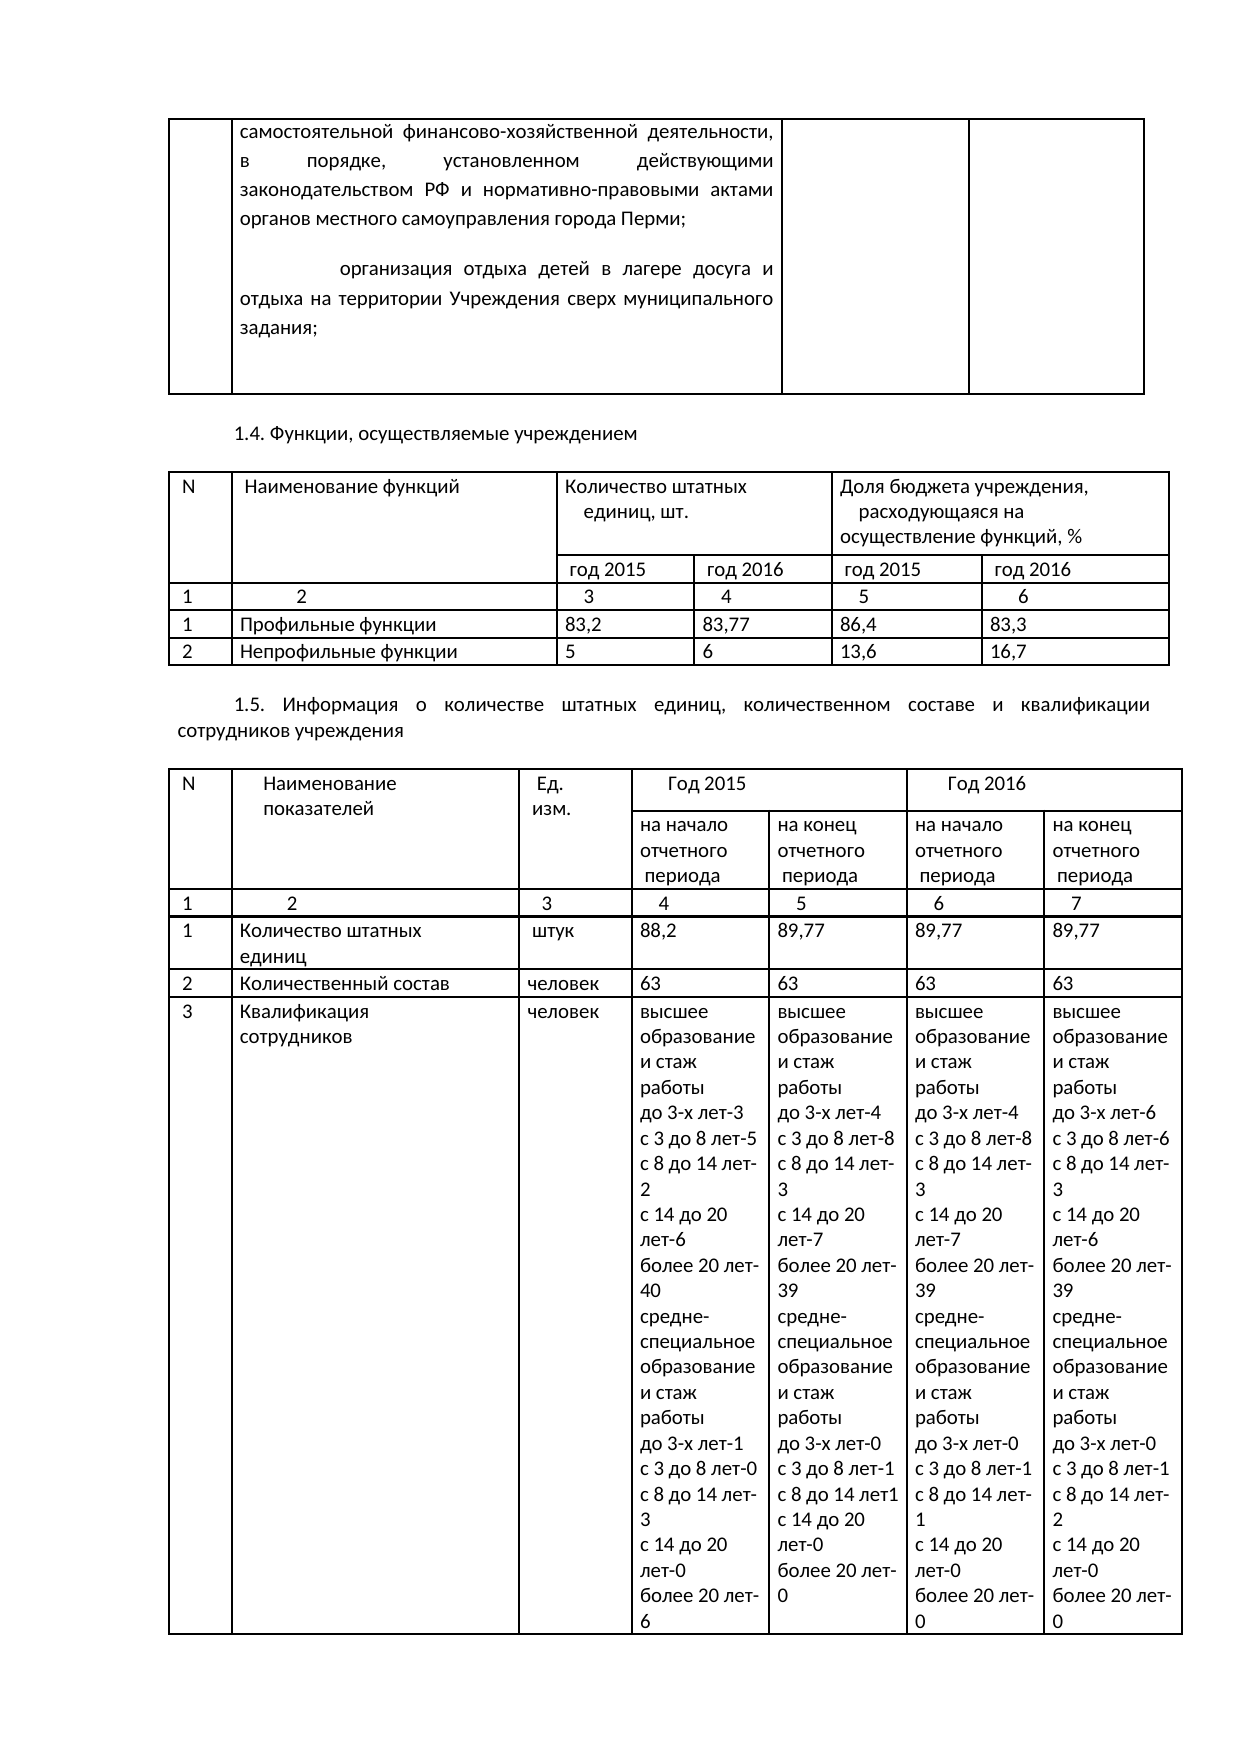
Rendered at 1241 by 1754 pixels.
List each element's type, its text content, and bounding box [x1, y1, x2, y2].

table_cell 1 [170, 890, 231, 915]
table_cell 89,77 [770, 918, 906, 968]
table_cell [1045, 998, 1181, 1633]
table_cell 3 [170, 998, 231, 1633]
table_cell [233, 998, 518, 1633]
table_cell год 2015 [558, 556, 693, 582]
table_cell 89,77 [1045, 918, 1181, 968]
table_cell человек [520, 970, 631, 996]
table_header Год 2015 [633, 770, 906, 809]
table_header Наименование показателей [233, 770, 518, 888]
table_cell 1 [170, 918, 231, 968]
table_cell 2 [233, 584, 556, 609]
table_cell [233, 120, 781, 392]
table_cell Количество штатных единиц [233, 918, 518, 968]
table_cell 6 [695, 639, 831, 664]
table_cell Количественный состав [233, 970, 518, 996]
text 1.4. Функции, осуществляемые учреждением [177, 420, 1152, 445]
table_cell человек [520, 998, 631, 1633]
table_cell 5 [833, 584, 981, 609]
table_header Наименование функций [233, 473, 556, 582]
table_cell 89,77 [908, 918, 1043, 968]
table_cell на начало отчетного периода [633, 812, 768, 888]
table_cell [633, 998, 768, 1633]
table_cell 1 [170, 584, 231, 609]
table_cell Профильные функции [233, 611, 556, 637]
table_cell 63 [633, 970, 768, 996]
table_header Ед. изм. [520, 770, 631, 888]
table_cell 6 [983, 584, 1168, 609]
table_cell 63 [770, 970, 906, 996]
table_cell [908, 998, 1043, 1633]
table_cell 6 [908, 890, 1043, 915]
table_header N [170, 473, 231, 582]
table_cell 88,2 [633, 918, 768, 968]
table_cell Непрофильные функции [233, 639, 556, 664]
table_cell 83,2 [558, 611, 693, 637]
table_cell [970, 120, 1143, 392]
table_cell 63 [908, 970, 1043, 996]
table_header N [170, 770, 231, 888]
table_cell 83,3 [983, 611, 1168, 637]
table_cell на конец отчетного периода [770, 812, 906, 888]
table_cell 63 [1045, 970, 1181, 996]
table_cell 3 [520, 890, 631, 915]
table_cell 13,6 [833, 639, 981, 664]
table_cell 16,7 [983, 639, 1168, 664]
table_cell 7 [1045, 890, 1181, 915]
table_cell 2 [170, 970, 231, 996]
table_cell 1 [170, 611, 231, 637]
table_cell год 2016 [695, 556, 831, 582]
table_cell на начало отчетного периода [908, 812, 1043, 888]
text 1.5. Информация о количестве штатных единиц, количественном составе и квалификации сотрудников учреждения [177, 692, 1152, 742]
table_cell 83,77 [695, 611, 831, 637]
table_cell 3 [558, 584, 693, 609]
table_cell 4 [695, 584, 831, 609]
table_cell год 2015 [833, 556, 981, 582]
table_cell 4 [633, 890, 768, 915]
table_header Доля бюджета учреждения, расходующаяся на осуществление функций, % [833, 473, 1168, 554]
table_cell 2 [233, 890, 518, 915]
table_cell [783, 120, 968, 392]
table_cell 2 [170, 639, 231, 664]
table_header Год 2016 [908, 770, 1181, 809]
table_cell на конец отчетного периода [1045, 812, 1181, 888]
table_cell 5 [558, 639, 693, 664]
table_cell 5 [770, 890, 906, 915]
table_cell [770, 998, 906, 1633]
table_cell штук [520, 918, 631, 968]
table_cell [170, 120, 231, 392]
table_cell год 2016 [983, 556, 1168, 582]
table_cell 86,4 [833, 611, 981, 637]
table_header Количество штатных единиц, шт. [558, 473, 831, 554]
